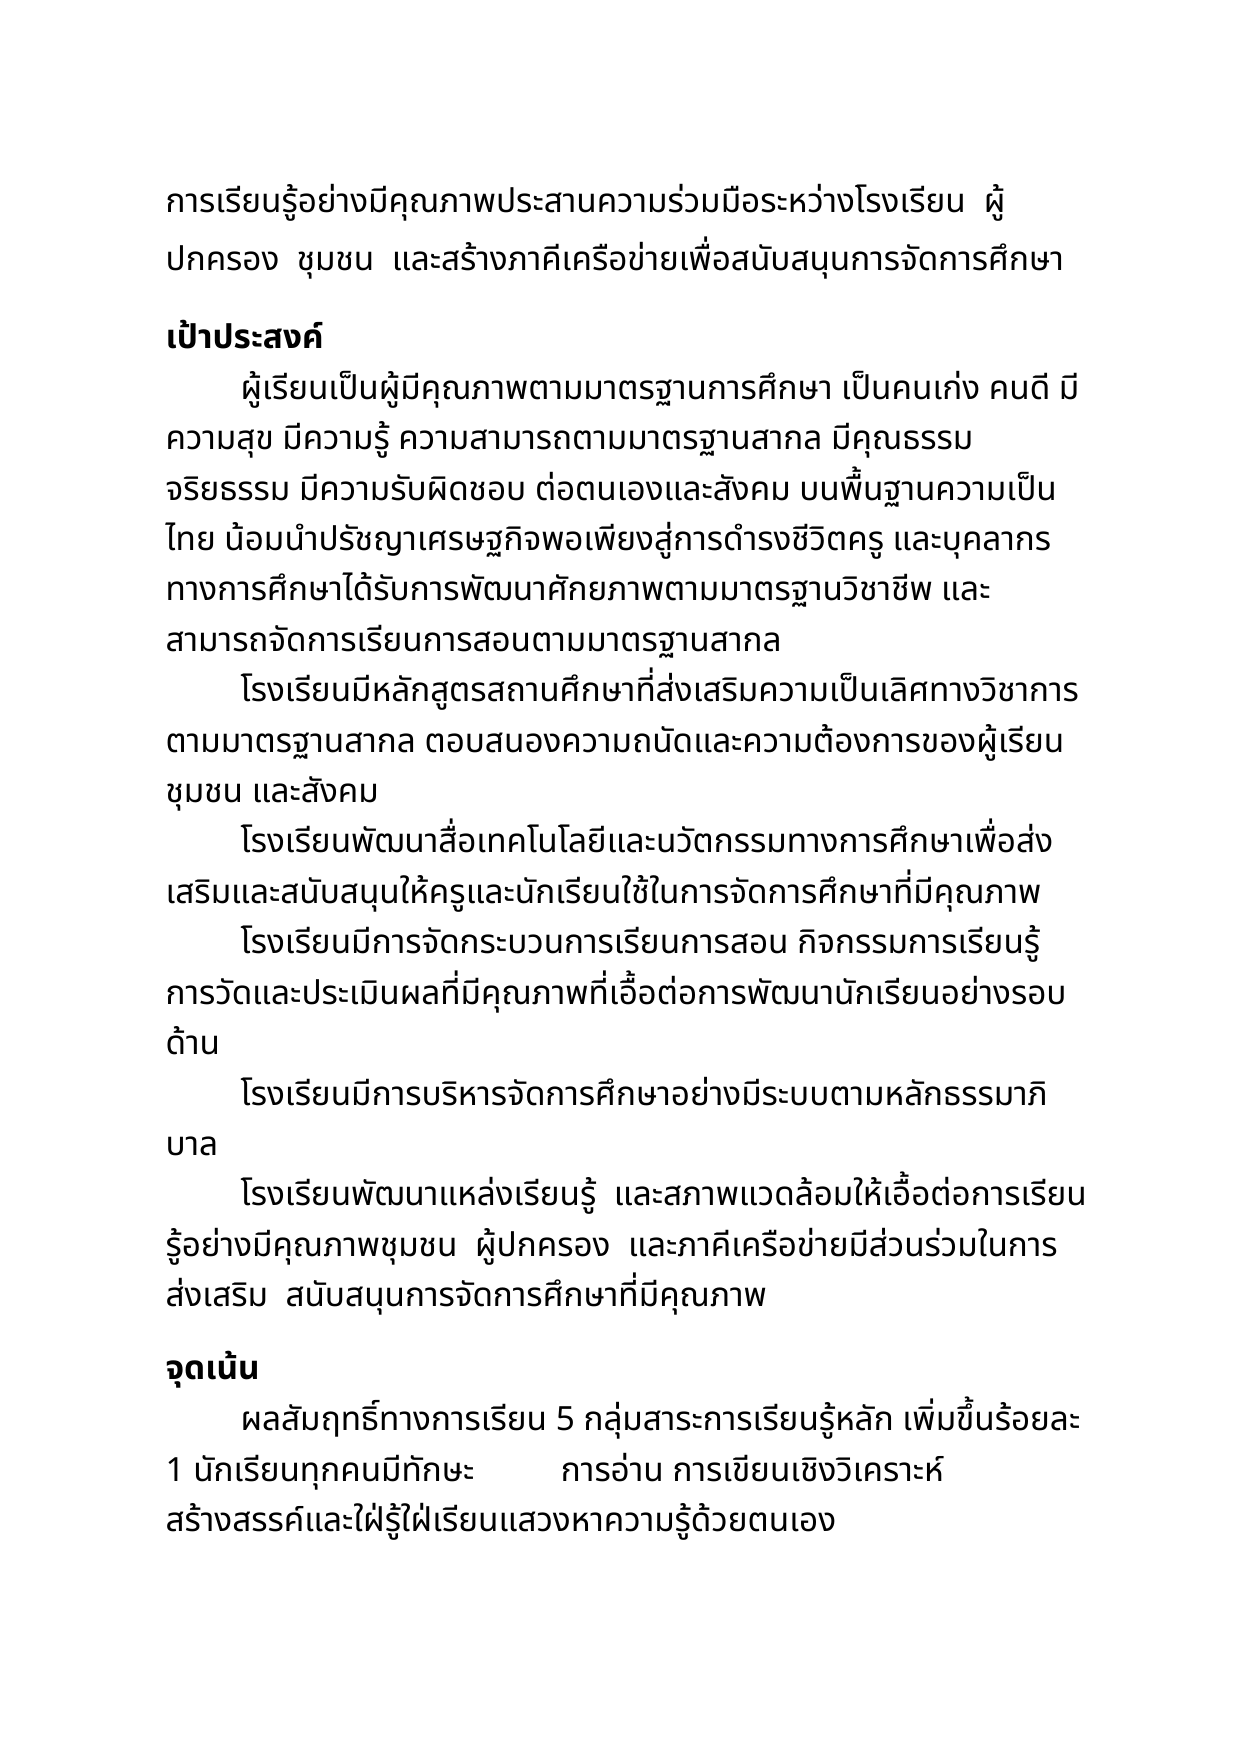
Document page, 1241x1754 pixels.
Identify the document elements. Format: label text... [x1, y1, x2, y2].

text โรงเรียนมีการบริหารจัดการศึกษาอย่างมีระบบตามหลักธรรมาภิบาล [165, 1069, 1090, 1170]
text ผู้เรียนเป็นผู้มีคุณภาพตามมาตรฐานการศึกษา เป็นคนเก่ง คนดี มีความสุข มีความรู้ ความสามารถตามมาตรฐานสากล มีคุณธรรม จริยธรรม มีความรับผิดชอบ ต่อตนเองและสังคม บนพื้นฐานความเป็นไทย น้อมนำปรัชญาเศรษฐกิจพอเพียงสู่การดำรงชีวิตครู และบุคลากรทางการศึกษาได้รับการพัฒนาศักยภาพตามมาตรฐานวิชาชีพ และสามารถจัดการเรียนการสอนตามมาตรฐานสากล [165, 364, 1090, 666]
text เป้าประสงค์ [165, 313, 1090, 364]
text โรงเรียนพัฒนาแหล่งเรียนรู้ และสภาพแวดล้อมให้เอื้อต่อการเรียนรู้อย่างมีคุณภาพชุมชน ผู้ปกครอง และภาคีเครือข่ายมีส่วนร่วมในการส่งเสริม สนับสนุนการจัดการศึกษาที่มีคุณภาพ [165, 1170, 1090, 1322]
text โรงเรียนมีการจัดกระบวนการเรียนการสอน กิจกรรมการเรียนรู้ การวัดและประเมินผลที่มีคุณภาพที่เอื้อต่อการพัฒนานักเรียนอย่างรอบด้าน [165, 918, 1090, 1069]
text โรงเรียนพัฒนาสื่อเทคโนโลยีและนวัตกรรมทางการศึกษาเพื่อส่งเสริมและสนับสนุนให้ครูและนักเรียนใช้ในการจัดการศึกษาที่มีคุณภาพ [165, 817, 1090, 918]
text ผลสัมฤทธิ์ทางการเรียน 5 กลุ่มสาระการเรียนรู้หลัก เพิ่มขึ้นร้อยละ 1 นักเรียนทุกคนมีทักษะ การอ่าน การเขียนเชิงวิเคราะห์ สร้างสรรค์และใฝ่รู้ใฝ่เรียนแสวงหาความรู้ด้วยตนเอง [165, 1395, 1090, 1546]
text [165, 177, 1090, 285]
text จุดเน้น [165, 1344, 1090, 1395]
text โรงเรียนมีหลักสูตรสถานศึกษาที่ส่งเสริมความเป็นเลิศทางวิชาการตามมาตรฐานสากล ตอบสนองความถนัดและความต้องการของผู้เรียน ชุมชน และสังคม [165, 666, 1090, 817]
